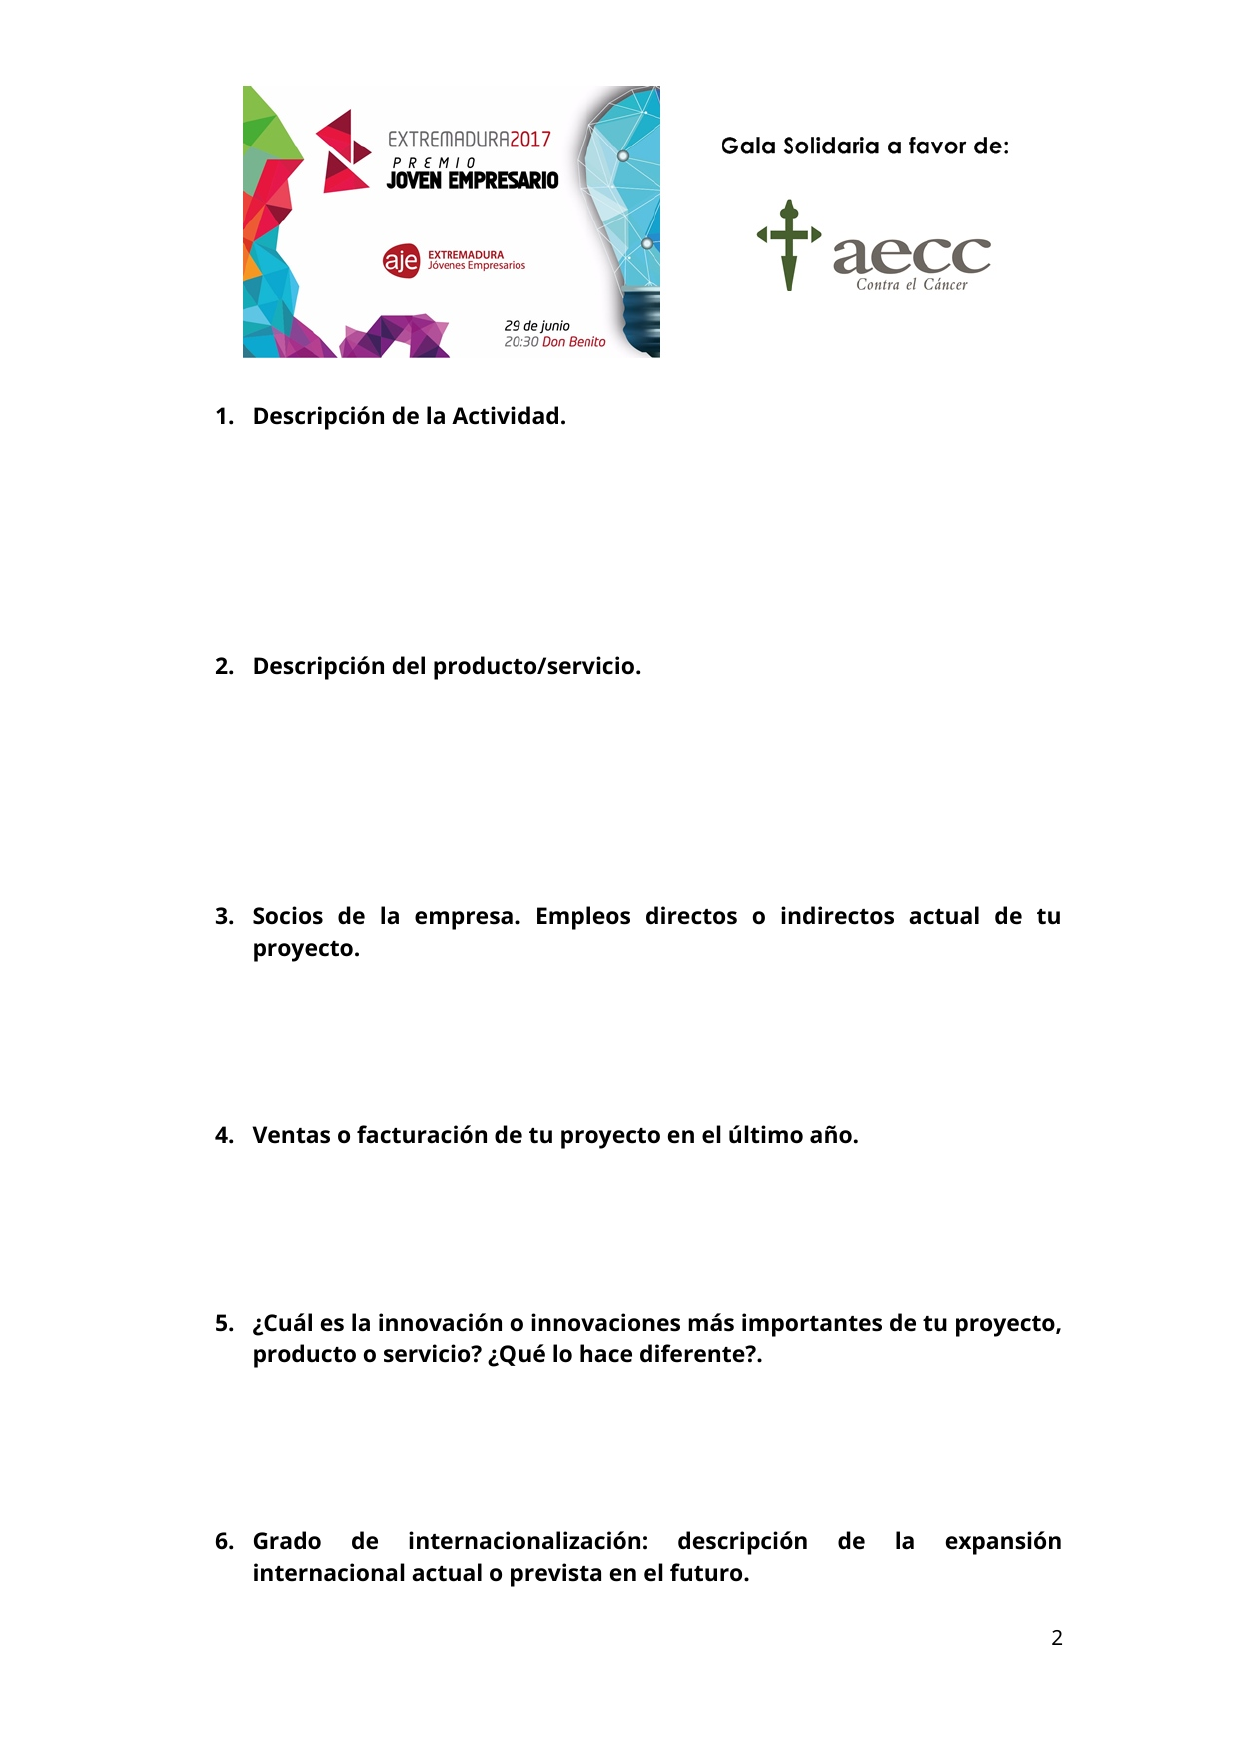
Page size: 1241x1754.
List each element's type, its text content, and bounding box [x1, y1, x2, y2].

list Descripción del producto/servicio. [215, 650, 1063, 682]
list Ventas o facturación de tu proyecto en el último año. [215, 1119, 1063, 1150]
list Socios de la empresa. Empleos directos o indirectos actual de tu proyecto. [215, 900, 1063, 963]
list Grado de internacionalización: descripción de la expansión internacional actual o prevista en el futuro. [215, 1525, 1063, 1588]
picture [177, 73, 1063, 369]
list Descripción de la Actividad. [215, 400, 1063, 432]
list ¿Cuál es la innovación o innovaciones más importantes de tu proyecto, producto o servicio? ¿Qué lo hace diferente?. [215, 1307, 1063, 1369]
